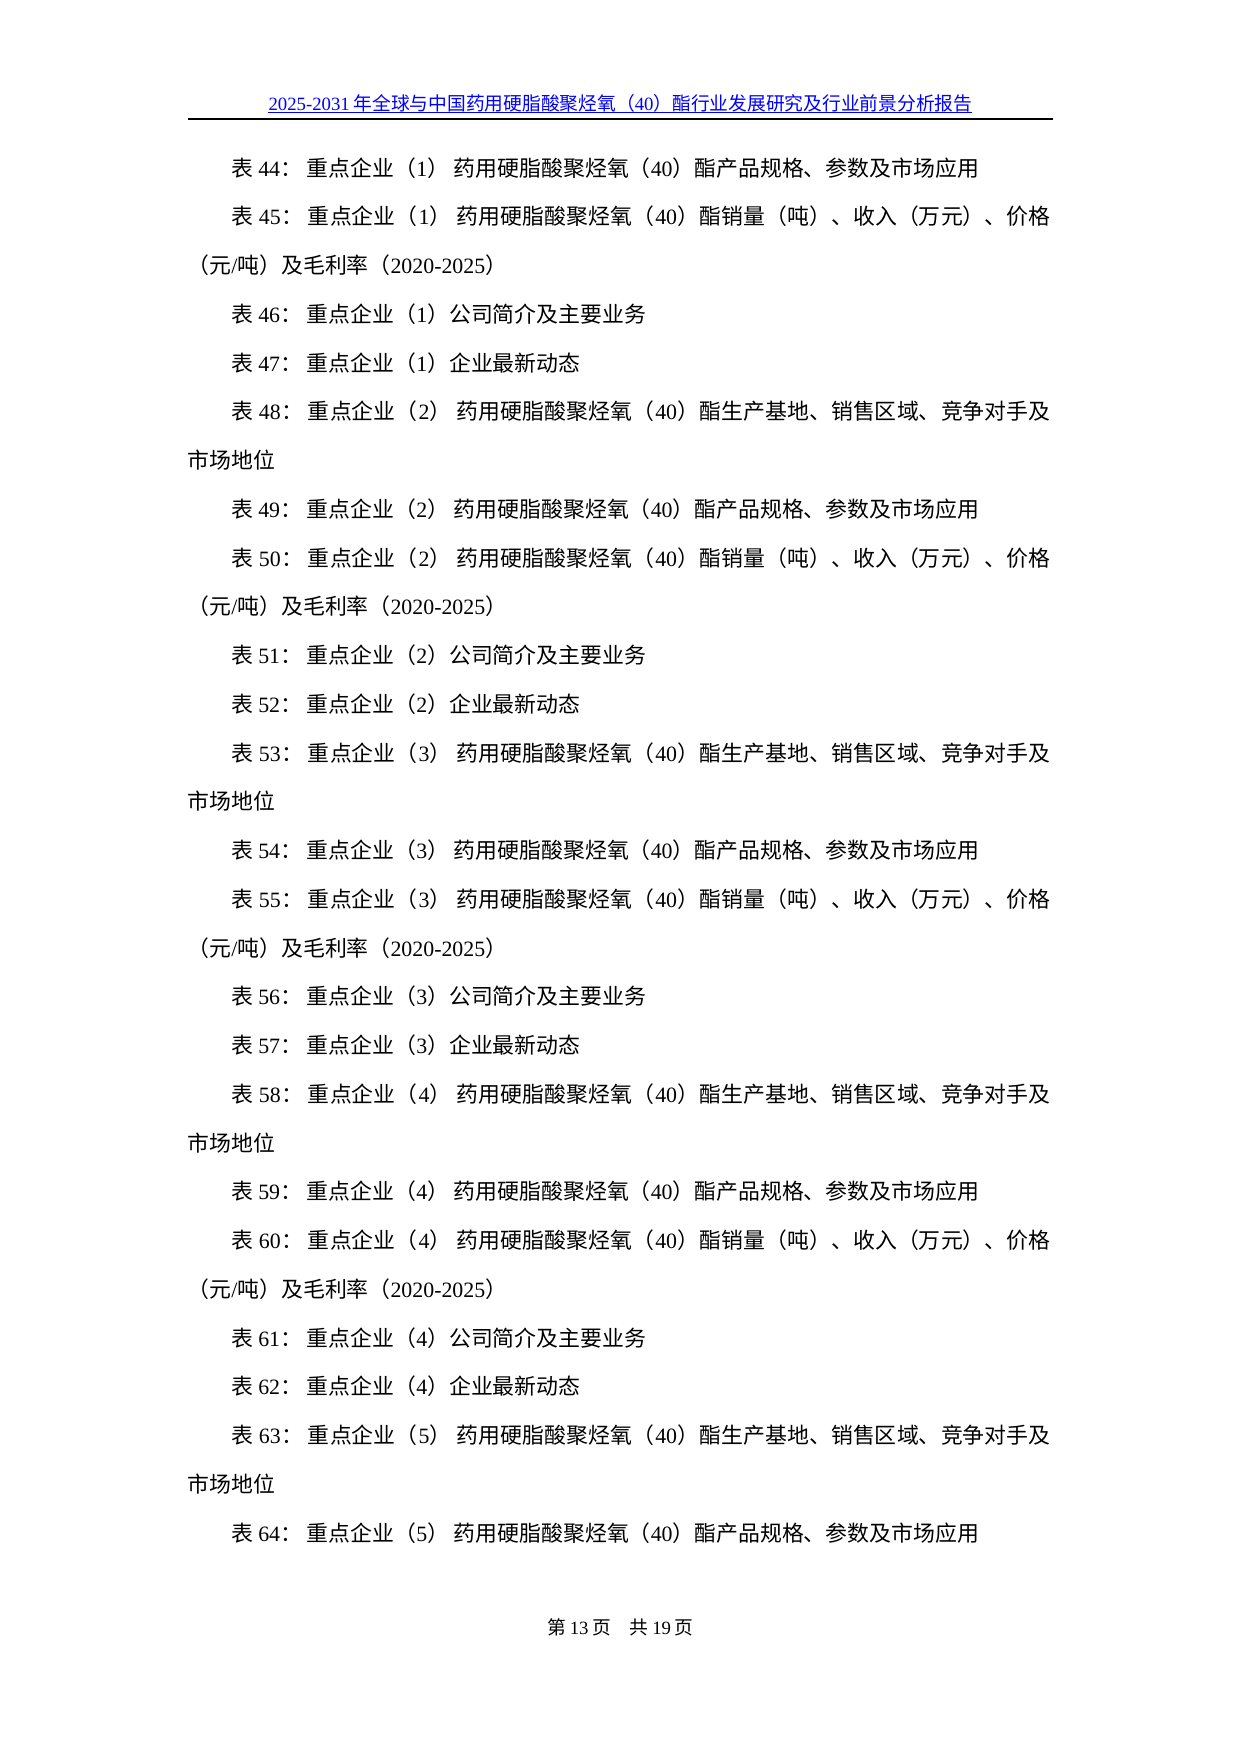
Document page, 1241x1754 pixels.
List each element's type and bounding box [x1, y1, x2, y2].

text [187, 150, 1053, 1548]
